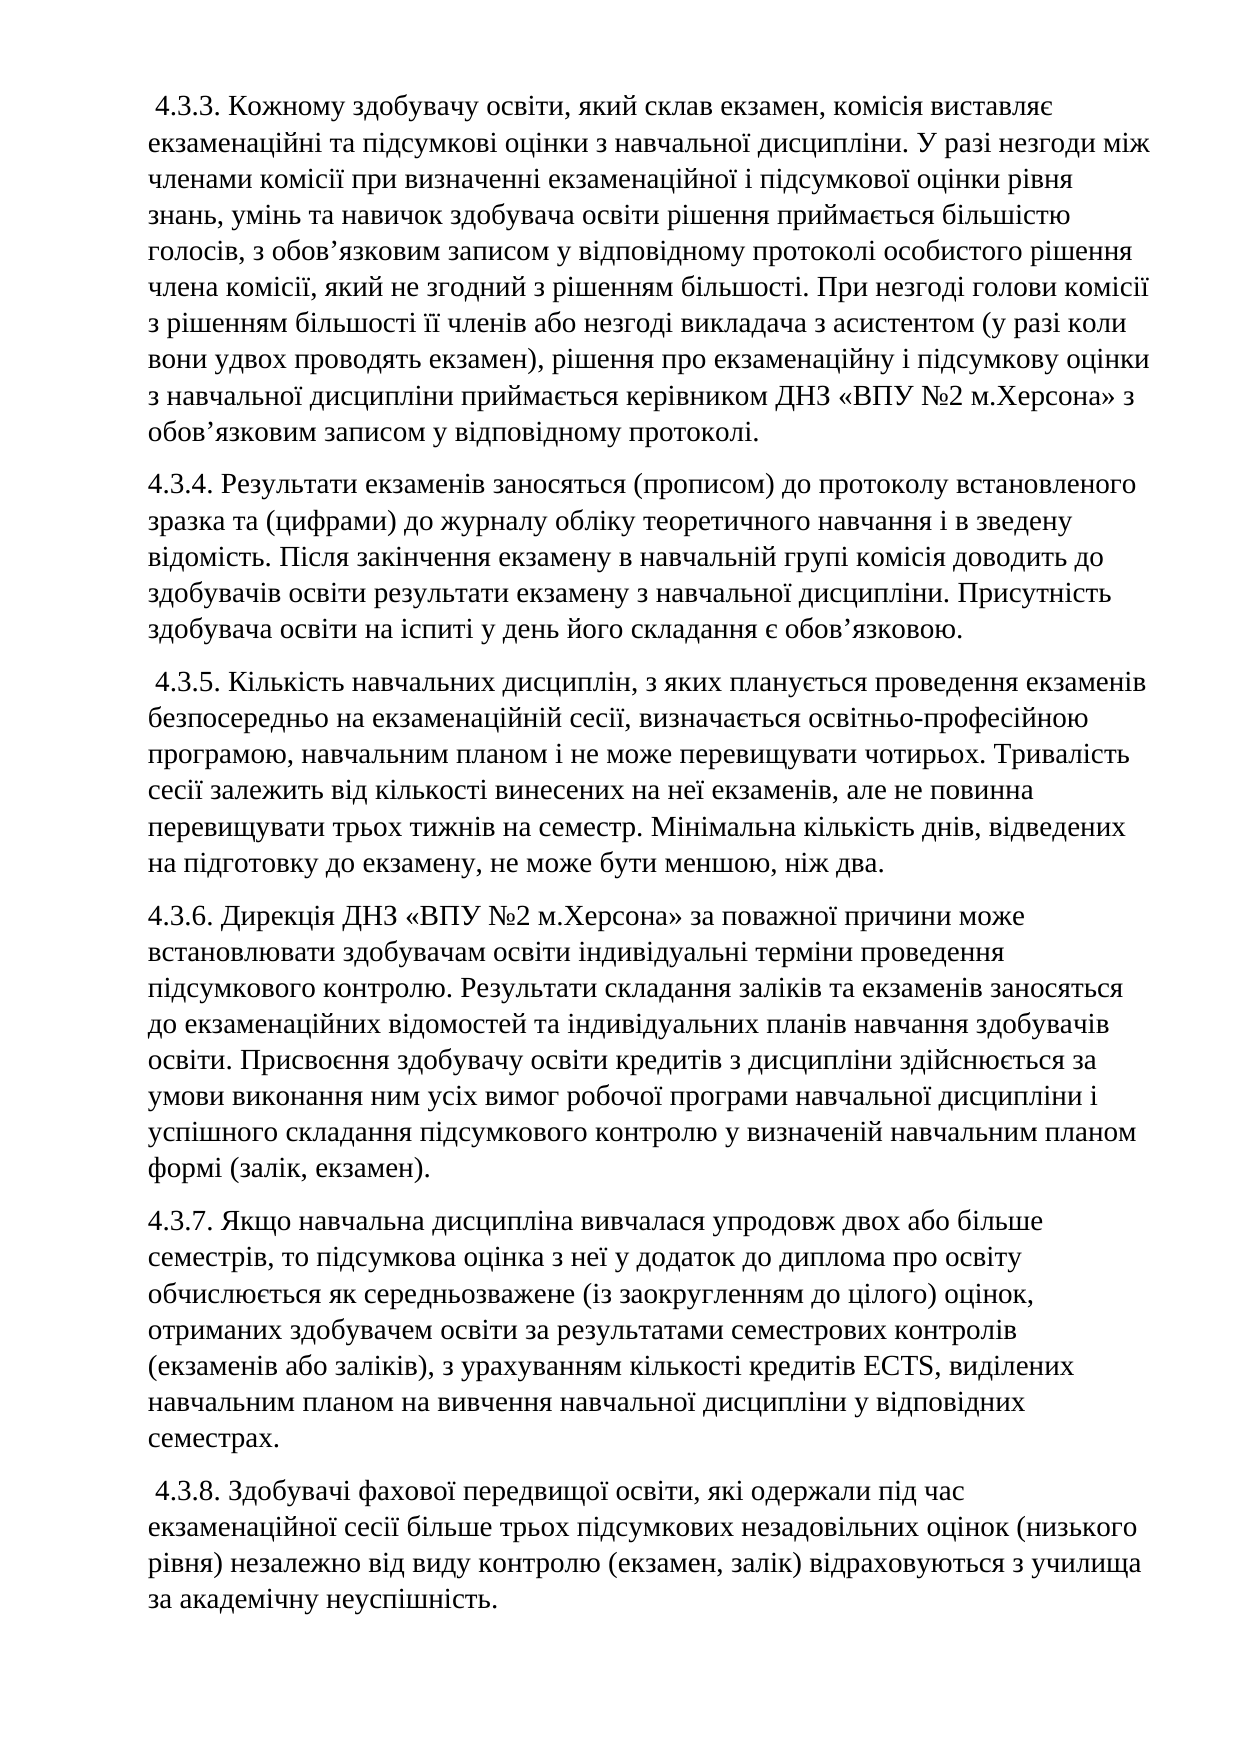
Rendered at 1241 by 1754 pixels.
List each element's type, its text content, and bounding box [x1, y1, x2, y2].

text 4.3.4. Результати екзаменів заносяться (прописом) до протоколу встановленого зразка та (цифрами) до журналу обліку теоретичного навчання і в зведену відомість. Після закінчення екзамену в навчальній групі комісія доводить до здобувачів освіти результати екзамену з навчальної дисципліни. Присутність здобувача освіти на іспиті у день його складання є обов’язковою. [148, 467, 1152, 645]
text 4.3.7. Якщо навчальна дисципліна вивчалася упродовж двох або більше семестрів, то підсумкова оцінка з неї у додаток до диплома про освіту обчислюється як середньозважене (із заокругленням до цілого) оцінок, отриманих здобувачем освіти за результатами семестрових контролів (екзаменів або заліків), з урахуванням кількості кредитів ECTS, виділених навчальним планом на вивчення навчальної дисципліни у відповідних семестрах. [148, 1203, 1152, 1454]
text 4.3.3. Кожному здобувачу освіти, який склав екзамен, комісія виставляє екзаменаційні та підсумкові оцінки з навчальної дисципліни. У разі незгоди між членами комісії при визначенні екзаменаційної і підсумкової оцінки рівня знань, умінь та навичок здобувача освіти рішення приймається більшістю голосів, з обов’язковим записом у відповідному протоколі особистого рішення члена комісії, який не згодний з рішенням більшості. При незгоді голови комісії з рішенням більшості її членів або незгоді викладача з асистентом (у разі коли вони удвох проводять екзамен), рішення про екзаменаційну і підсумкову оцінки з навчальної дисципліни приймається керівником ДНЗ «ВПУ №2 м.Херсона» з обов’язковим записом у відповідному протоколі. [148, 88, 1152, 447]
text 4.3.6. Дирекція ДНЗ «ВПУ №2 м.Херсона» за поважної причини може встановлювати здобувачам освіти індивідуальні терміни проведення підсумкового контролю. Результати складання заліків та екзаменів заносяться до екзаменаційних відомостей та індивідуальних планів навчання здобувачів освіти. Присвоєння здобувачу освіти кредитів з дисципліни здійснюється за умови виконання ним усіх вимог робочої програми навчальної дисципліни і успішного складання підсумкового контролю у визначеній навчальним планом формі (залік, екзамен). [148, 898, 1152, 1184]
text 4.3.5. Кількість навчальних дисциплін, з яких планується проведення екзаменів безпосередньо на екзаменаційній сесії, визначається освітньо-професійною програмою, навчальним планом і не може перевищувати чотирьох. Тривалість сесії залежить від кількості винесених на неї екзаменів, але не повинна перевищувати трьох тижнів на семестр. Мінімальна кількість днів, відведених на підготовку до екзамену, не може бути меншою, ніж два. [148, 664, 1152, 878]
text 4.3.8. Здобувачі фахової передвищої освіти, які одержали під час екзаменаційної сесії більше трьох підсумкових незадовільних оцінок (низького рівня) незалежно від виду контролю (екзамен, залік) відраховуються з училища за академічну неуспішність. [148, 1473, 1152, 1615]
